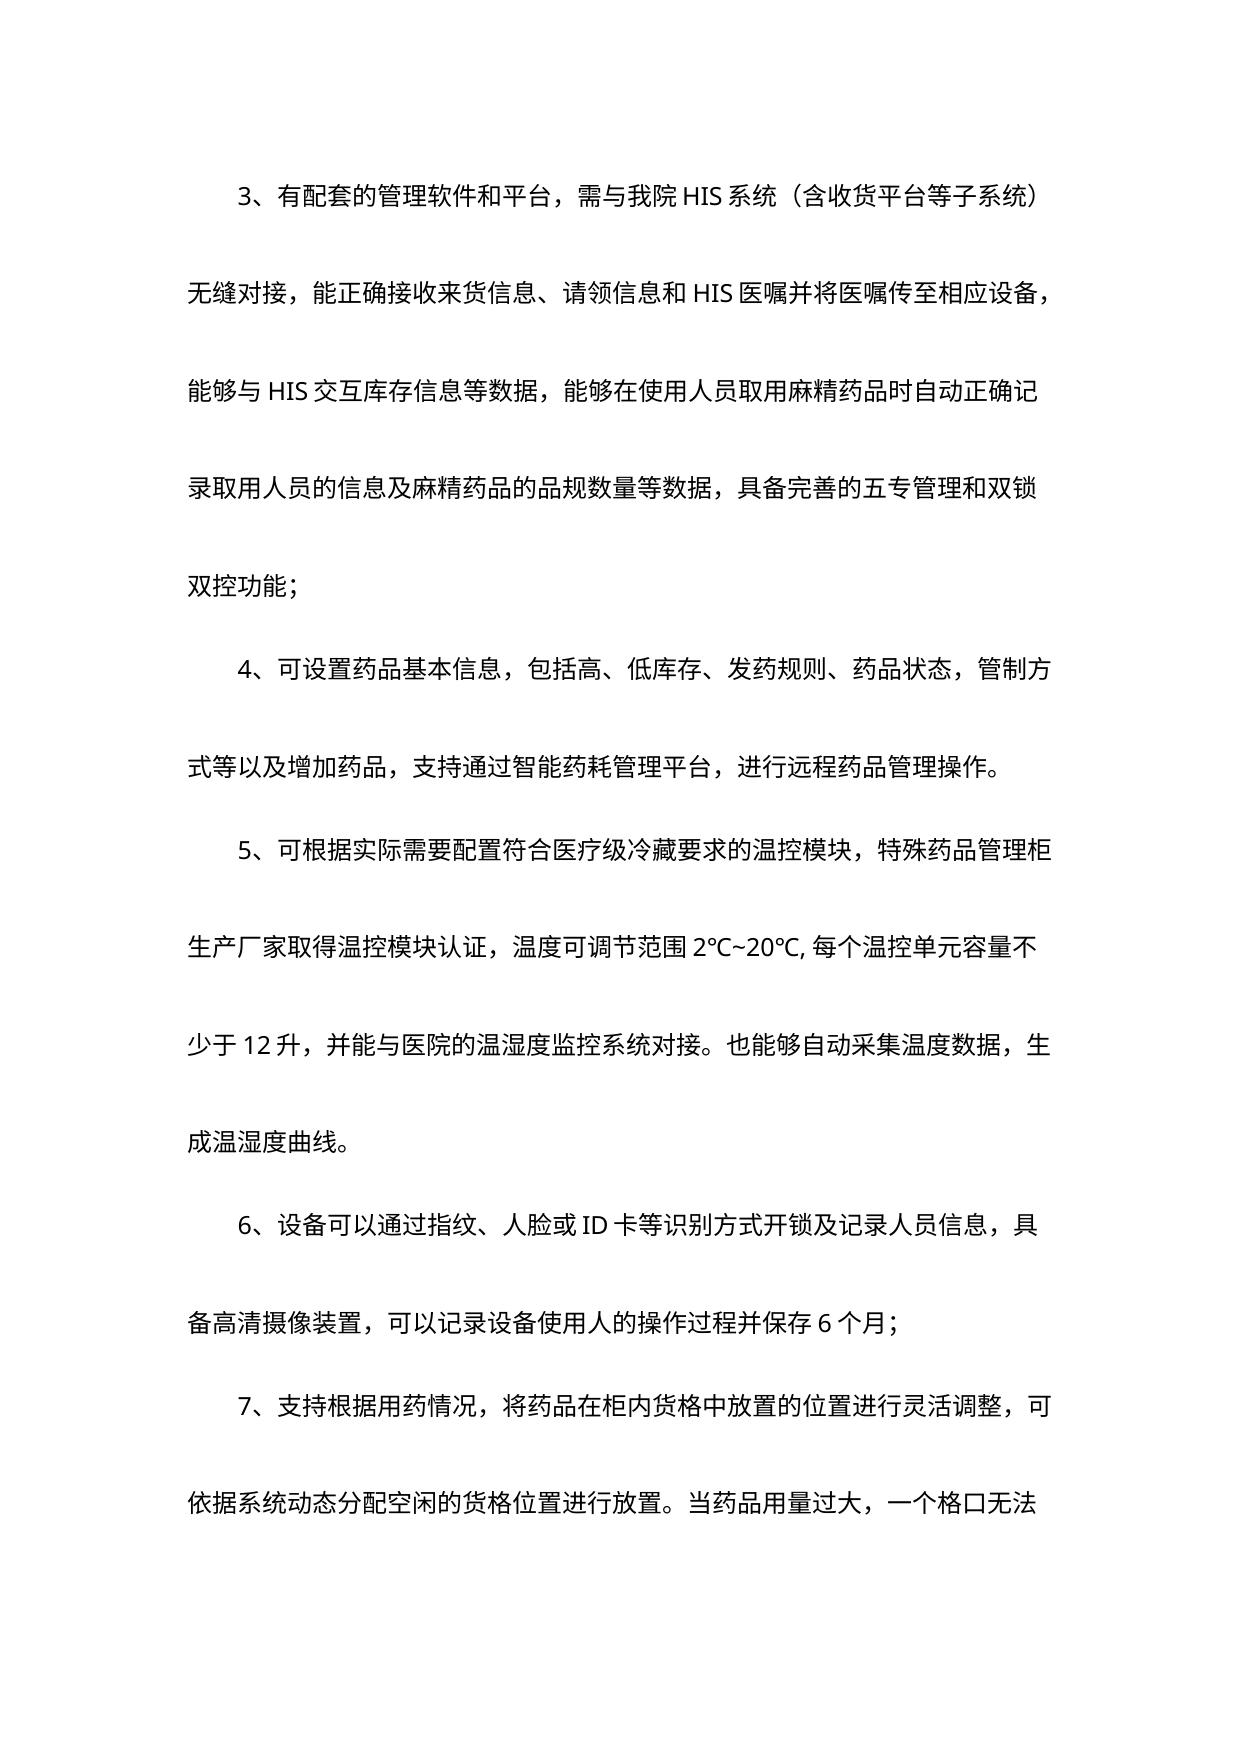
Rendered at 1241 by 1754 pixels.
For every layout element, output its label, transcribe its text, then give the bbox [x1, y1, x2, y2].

text 5、可根据实际需要配置符合医疗级冷藏要求的温控模块，特殊药品管理柜生产厂家取得温控模块认证，温度可调节范围2℃~20℃, 每个温控单元容量不少于12升，并能与医院的温湿度监控系统对接。也能够自动采集温度数据，生成温湿度曲线。 [187, 816, 1053, 1173]
text 6、设备可以通过指纹、人脸或ID卡等识别方式开锁及记录人员信息，具备高清摄像装置，可以记录设备使用人的操作过程并保存6个月； [187, 1191, 1053, 1354]
text 3、有配套的管理软件和平台，需与我院HIS系统（含收货平台等子系统）无缝对接，能正确接收来货信息、请领信息和HIS医嘱并将医嘱传至相应设备，能够与HIS交互库存信息等数据，能够在使用人员取用麻精药品时自动正确记录取用人员的信息及麻精药品的品规数量等数据，具备完善的五专管理和双锁双控功能； [187, 162, 1053, 617]
text 4、可设置药品基本信息，包括高、低库存、发药规则、药品状态，管制方式等以及增加药品，支持通过智能药耗管理平台，进行远程药品管理操作。 [187, 635, 1053, 798]
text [187, 1372, 1053, 1534]
